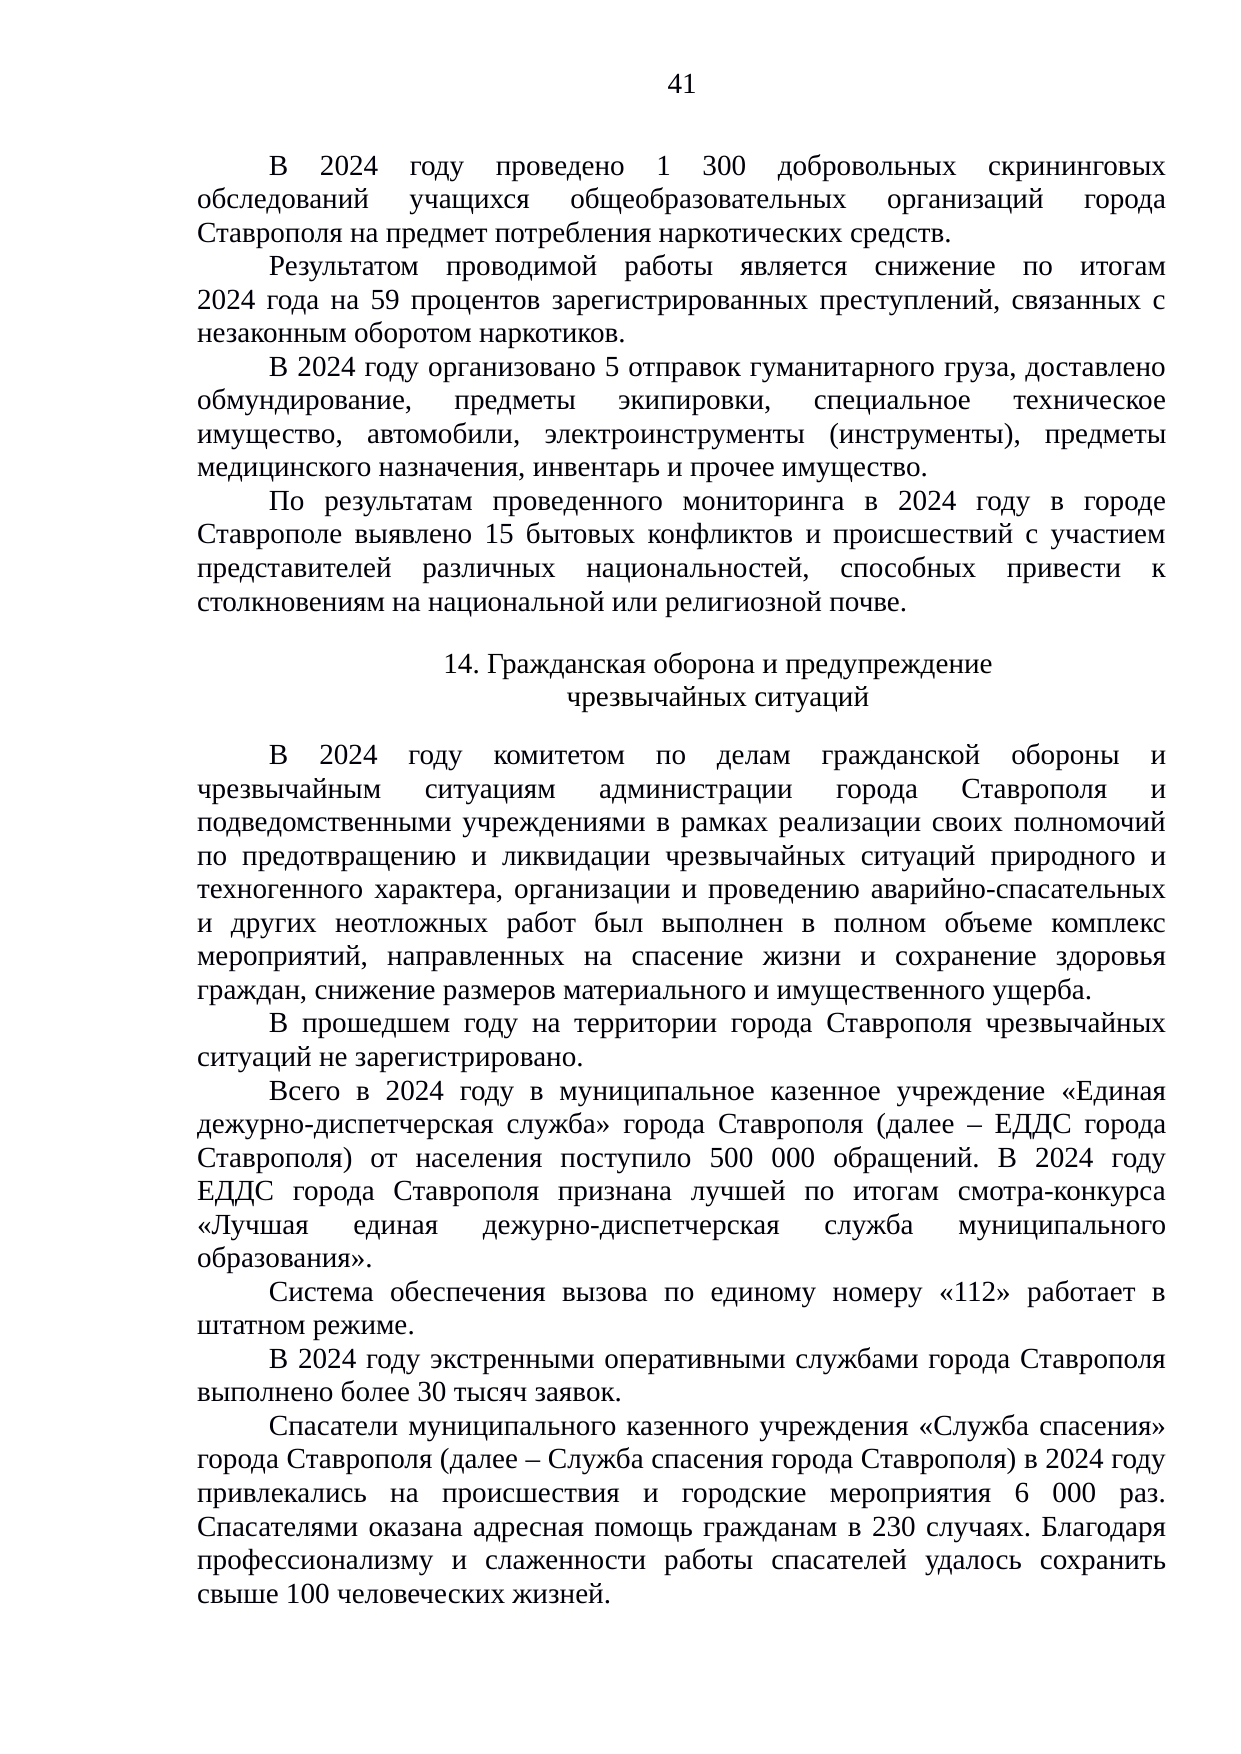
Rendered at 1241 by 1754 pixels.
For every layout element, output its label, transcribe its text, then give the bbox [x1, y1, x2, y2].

text В прошедшем году на территории города Ставрополя чрезвычайных ситуаций не зарегистрировано. [197, 1006, 1167, 1073]
text чрезвычайных ситуаций [197, 679, 1167, 713]
text В 2024 году организовано 5 отправок гуманитарного груза, доставлено обмундирование, предметы экипировки, специальное техническое имущество, автомобили, электроинструменты (инструменты), предметы медицинского назначения, инвентарь и прочее имущество. [197, 349, 1167, 483]
text В 2024 году проведено 1 300 добровольных скрининговых обследований учащихся общеобразовательных организаций города Ставрополя на предмет потребления наркотических средств. [197, 148, 1167, 248]
text В 2024 году комитетом по делам гражданской обороны и чрезвычайным ситуациям администрации города Ставрополя и подведомственными учреждениями в рамках реализации своих полномочий по предотвращению и ликвидации чрезвычайных ситуаций природного и техногенного характера, организации и проведению аварийно-спасательных и других неотложных работ был выполнен в полном объеме комплекс мероприятий, направленных на спасение жизни и сохранение здоровья граждан, снижение размеров материального и имущественного ущерба. [197, 737, 1167, 1006]
text 14. Гражданская оборона и предупреждение [197, 646, 1167, 679]
text В 2024 году экстренными оперативными службами города Ставрополя выполнено более 30 тысяч заявок. [197, 1341, 1167, 1408]
text Результатом проводимой работы является снижение по итогам 2024 года на 59 процентов зарегистрированных преступлений, связанных с незаконным оборотом наркотиков. [197, 248, 1167, 349]
text По результатам проведенного мониторинга в 2024 году в городе Ставрополе выявлено 15 бытовых конфликтов и происшествий с участием представителей различных национальностей, способных привести к столкновениям на национальной или религиозной почве. [197, 483, 1167, 617]
text Спасатели муниципального казенного учреждения «Служба спасения» города Ставрополя (далее – Служба спасения города Ставрополя) в 2024 году привлекались на происшествия и городские мероприятия 6 000 раз. Спасателями оказана адресная помощь гражданам в 230 случаях. Благодаря профессионализму и слаженности работы спасателей удалось сохранить свыше 100 человеческих жизней. [197, 1408, 1167, 1609]
text Система обеспечения вызова по единому номеру «112» работает в штатном режиме. [197, 1274, 1167, 1341]
text Всего в 2024 году в муниципальное казенное учреждение «Единая дежурно-диспетчерская служба» города Ставрополя (далее – ЕДДС города Ставрополя) от населения поступило 500 000 обращений. В 2024 году ЕДДС города Ставрополя признана лучшей по итогам смотра-конкурса «Лучшая единая дежурно-диспетчерская служба муниципального образования». [197, 1073, 1167, 1274]
